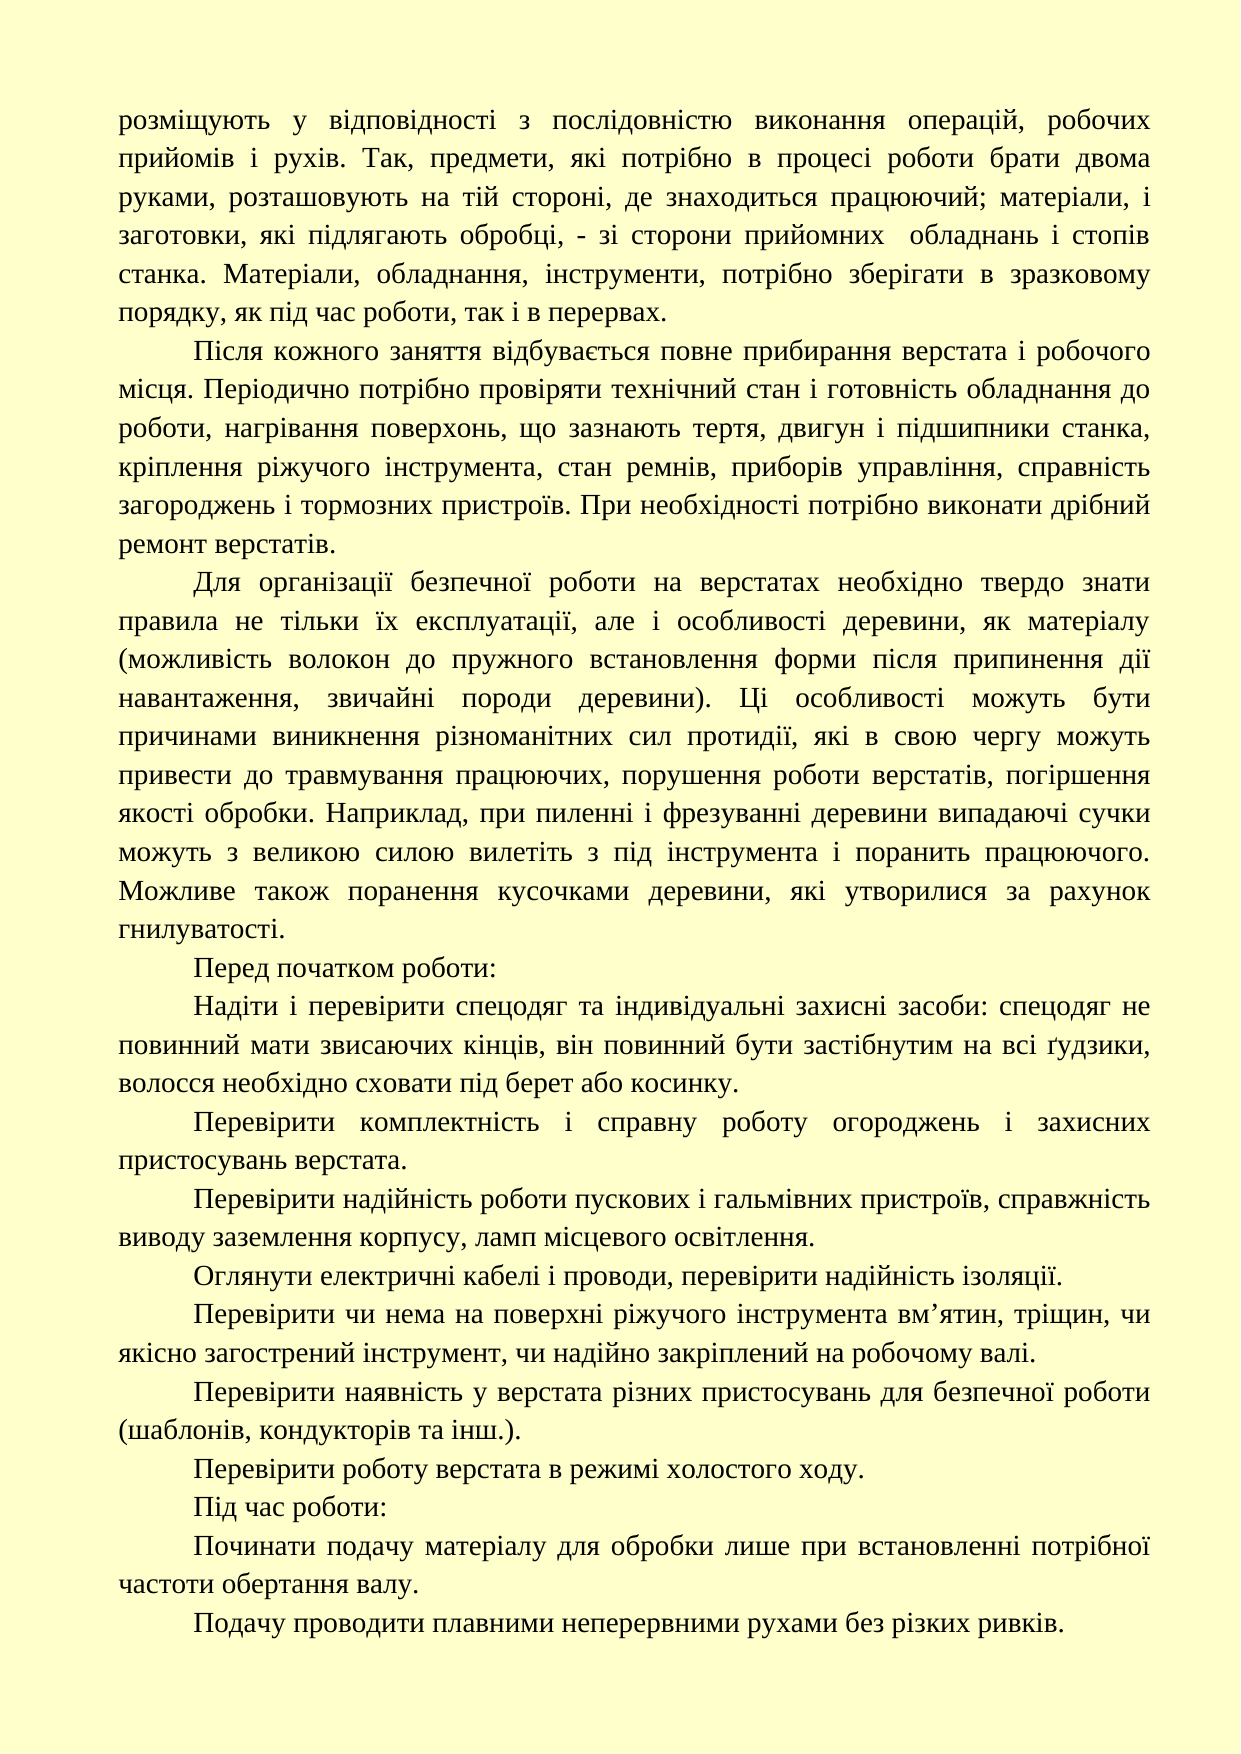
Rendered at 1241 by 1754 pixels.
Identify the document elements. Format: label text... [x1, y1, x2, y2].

text Оглянути електричні кабелі і проводи, перевірити надійність ізоляції. [118, 1258, 1152, 1292]
text Перевірити наявність у верстата різних пристосувань для безпечної роботи (шаблонів, кондукторів та інш.). [118, 1374, 1152, 1446]
text Подачу проводити плавними неперервними рухами без різких ривків. [118, 1605, 1152, 1638]
text Для організації безпечної роботи на верстатах необхідно твердо знати правила не тільки їх експлуатації, але і особливості деревини, як матеріалу (можливість волокон до пружного встановлення форми після припинення дії навантаження, звичайні породи деревини). Ці особливості можуть бути причинами виникнення різноманітних сил протидії, які в свою чергу можуть привести до травмування працюючих, порушення роботи верстатів, погіршення якості обробки. Наприклад, при пиленні і фрезуванні деревини випадаючі сучки можуть з великою силою вилетіть з під інструмента і поранить працюючого. Можливе також поранення кусочками деревини, які утворилися за рахунок гнилуватості. [118, 564, 1152, 945]
text Перевірити роботу верстата в режимі холостого ходу. [118, 1451, 1152, 1484]
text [118, 102, 1152, 328]
text Надіти і перевірити спецодяг та індивідуальні захисні засоби: спецодяг не повинний мати звисаючих кінців, він повинний бути застібнутим на всі ґудзики, волосся необхідно сховати під берет або косинку. [118, 988, 1152, 1099]
text Перевірити надійність роботи пускових і гальмівних пристроїв, справжність виводу заземлення корпусу, ламп місцевого освітлення. [118, 1181, 1152, 1253]
text Перевірити чи нема на поверхні ріжучого інструмента вм’ятин, тріщин, чи якісно загострений інструмент, чи надійно закріплений на робочому валі. [118, 1297, 1152, 1369]
text Перевірити комплектність і справну роботу огороджень і захисних пристосувань верстата. [118, 1104, 1152, 1176]
text Під час роботи: [118, 1489, 1152, 1523]
text Перед початком роботи: [118, 950, 1152, 983]
text Після кожного заняття відбувається повне прибирання верстата і робочого місця. Періодично потрібно провіряти технічний стан і готовність обладнання до роботи, нагрівання поверхонь, що зазнають тертя, двигун і підшипники станка, кріплення ріжучого інструмента, стан ремнів, приборів управління, справність загороджень і тормозних пристроїв. При необхідності потрібно виконати дрібний ремонт верстатів. [118, 333, 1152, 559]
text Починати подачу матеріалу для обробки лише при встановленні потрібної частоти обертання валу. [118, 1528, 1152, 1600]
